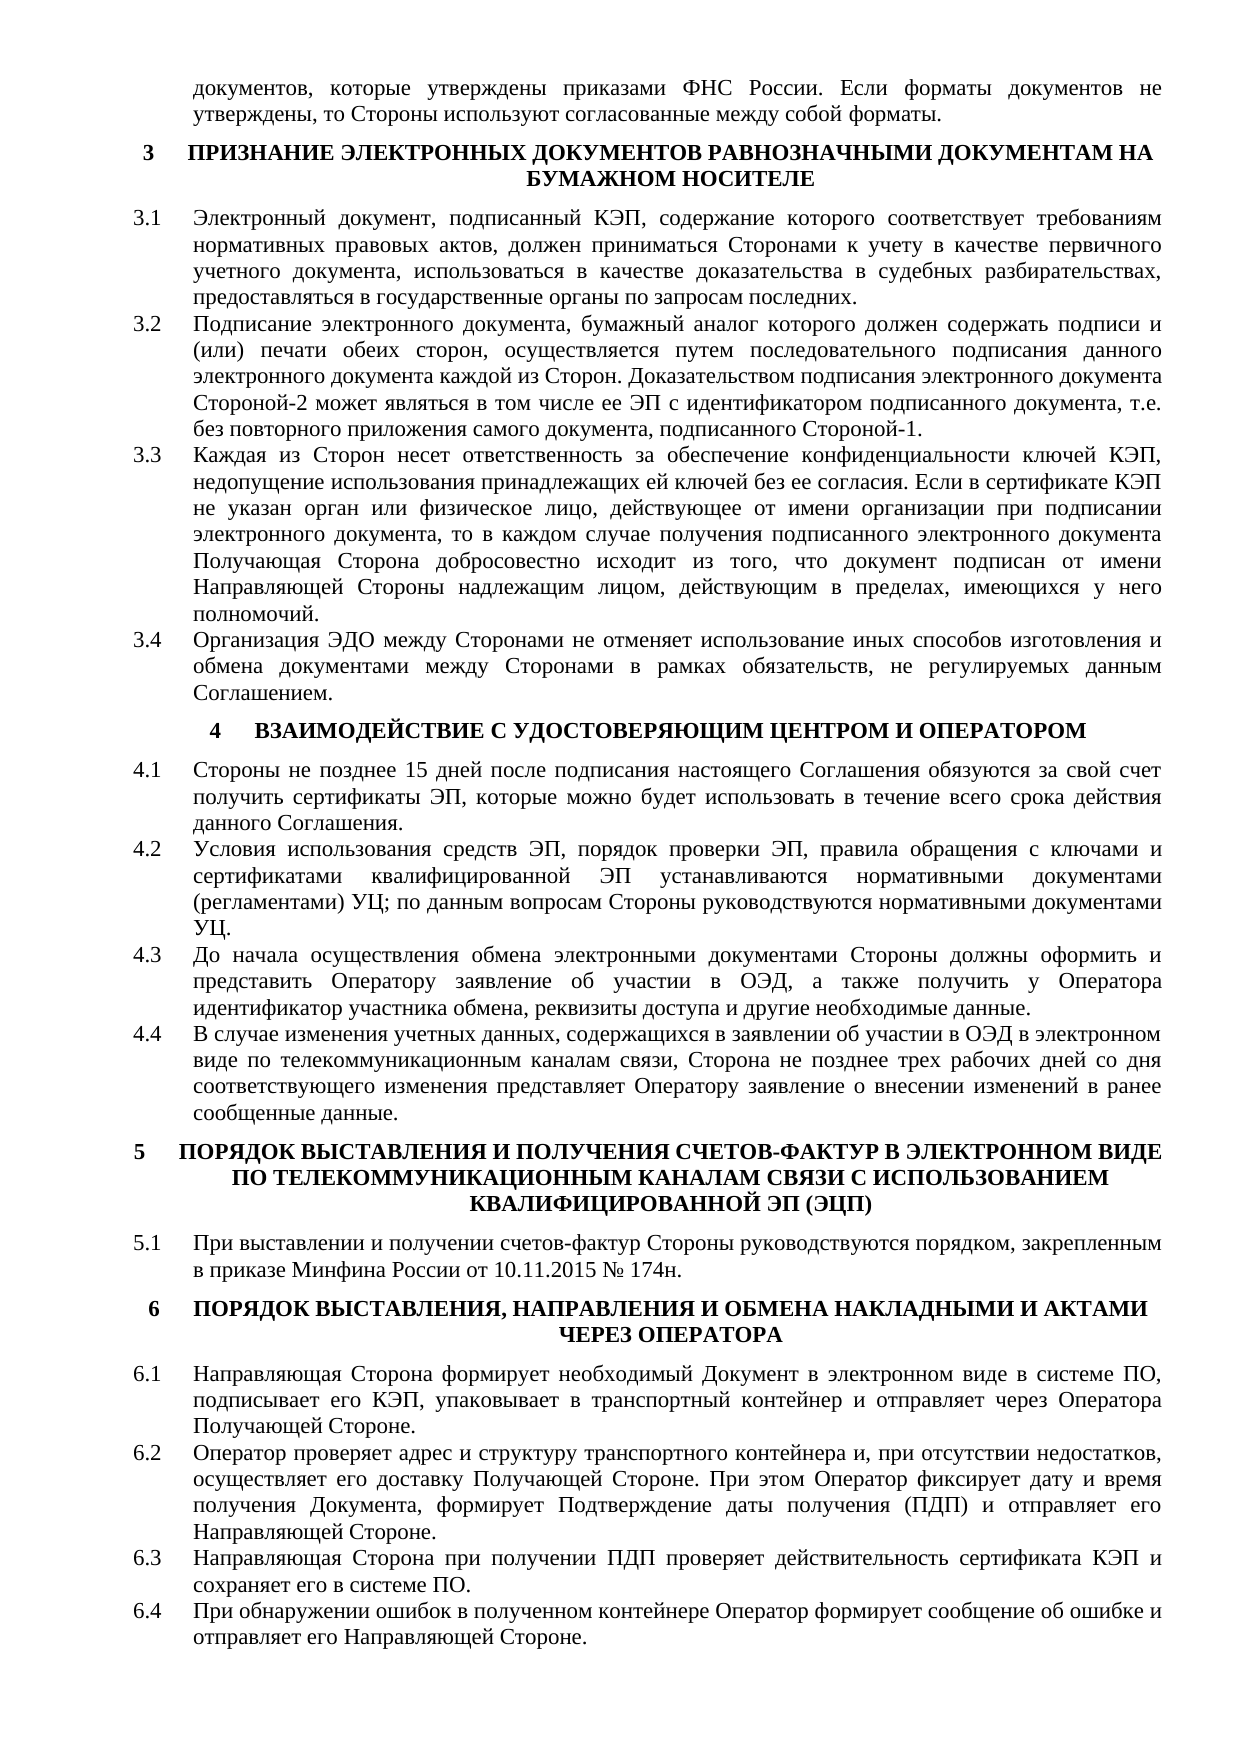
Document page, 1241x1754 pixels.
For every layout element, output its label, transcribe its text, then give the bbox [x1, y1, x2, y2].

list До начала осуществления обмена электронными документами Стороны должны оформить и представить Оператору заявление об участии в ОЭД, а также получить у Оператора идентификатор участника обмена, реквизиты доступа и другие необходимые данные. [133, 941, 1163, 1020]
list В случае изменения учетных данных, содержащихся в заявлении об участии в ОЭД в электронном виде по телекоммуникационным каналам связи, Сторона не позднее трех рабочих дней со дня соответствующего изменения представляет Оператору заявление о внесении изменений в ранее сообщенные данные. [133, 1020, 1163, 1125]
list Каждая из Сторон несет ответственность за обеспечение конфиденциальности ключей КЭП, недопущение использования принадлежащих ей ключей без ее согласия. Если в сертификате КЭП не указан орган или физическое лицо, действующее от имени организации при подписании электронного документа, то в каждом случае получения подписанного электронного документа Получающая Сторона добросовестно исходит из того, что документ подписан от имени Направляющей Стороны надлежащим лицом, действующим в пределах, имеющихся у него полномочий. [133, 441, 1163, 626]
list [133, 74, 1163, 127]
list ПОРЯДОК ВЫСТАВЛЕНИЯ И ПОЛУЧЕНИЯ СЧЕТОВ-ФАКТУР В ЭЛЕКТРОННОМ ВИДЕ ПО ТЕЛЕКОММУНИКАЦИОННЫМ КАНАЛАМ СВЯЗИ С ИСПОЛЬЗОВАНИЕМ КВАЛИФИЦИРОВАННОЙ ЭП (ЭЦП) [133, 1138, 1163, 1217]
list Стороны не позднее 15 дней после подписания настоящего Соглашения обязуются за свой счет получить сертификаты ЭП, которые можно будет использовать в течение всего срока действия данного Соглашения. [133, 756, 1163, 835]
list ПРИЗНАНИЕ ЭЛЕКТРОННЫХ ДОКУМЕНТОВ РАВНОЗНАЧНЫМИ ДОКУМЕНТАМ НА БУМАЖНОМ НОСИТЕЛЕ [133, 139, 1163, 192]
list Подписание электронного документа, бумажный аналог которого должен содержать подписи и (или) печати обеих сторон, осуществляется путем последовательного подписания данного электронного документа каждой из Сторон. Доказательством подписания электронного документа Стороной-2 может являться в том числе ее ЭП с идентификатором подписанного документа, т.е. без повторного приложения самого документа, подписанного Стороной-1. [133, 310, 1163, 441]
text Оператор проверяет адрес и структуру транспортного контейнера и, при отсутствии недостатков, осуществляет его доставку Получающей Стороне. При этом Оператор фиксирует дату и время получения Документа, формирует Подтверждение даты получения (ПДП) и отправляет его Направляющей Стороне. [133, 1439, 1163, 1544]
list Условия использования средств ЭП, порядок проверки ЭП, правила обращения с ключами и сертификатами квалифицированной ЭП устанавливаются нормативными документами (регламентами) УЦ; по данным вопросам Стороны руководствуются нормативными документами УЦ. [133, 835, 1163, 941]
list Электронный документ, подписанный КЭП, содержание которого соответствует требованиям нормативных правовых актов, должен приниматься Сторонами к учету в качестве первичного учетного документа, использоваться в качестве доказательства в судебных разбирательствах, предоставляться в государственные органы по запросам последних. [133, 204, 1163, 310]
list Организация ЭДО между Сторонами не отменяет использование иных способов изготовления и обмена документами между Сторонами в рамках обязательств, не регулируемых данным Соглашением. [133, 626, 1163, 705]
text Направляющая Сторона при получении ПДП проверяет действительность сертификата КЭП и сохраняет его в системе ПО. [133, 1544, 1163, 1597]
list ПОРЯДОК ВЫСТАВЛЕНИЯ, НАПРАВЛЕНИЯ И ОБМЕНА НАКЛАДНЫМИ И АКТАМИ ЧЕРЕЗ ОПЕРАТОРА [133, 1294, 1163, 1347]
list ВЗАИМОДЕЙСТВИЕ С УДОСТОВЕРЯЮЩИМ ЦЕНТРОМ И ОПЕРАТОРОМ [133, 717, 1163, 744]
text Направляющая Сторона формирует необходимый Документ в электронном виде в системе ПО, подписывает его КЭП, упаковывает в транспортный контейнер и отправляет через Оператора Получающей Стороне. [133, 1360, 1163, 1439]
text При выставлении и получении счетов-фактур Стороны руководствуются порядком, закрепленным в приказе Минфина России от 10.11.2015 № 174н. [133, 1229, 1163, 1282]
text При обнаружении ошибок в полученном контейнере Оператор формирует сообщение об ошибке и отправляет его Направляющей Стороне. [133, 1597, 1163, 1650]
